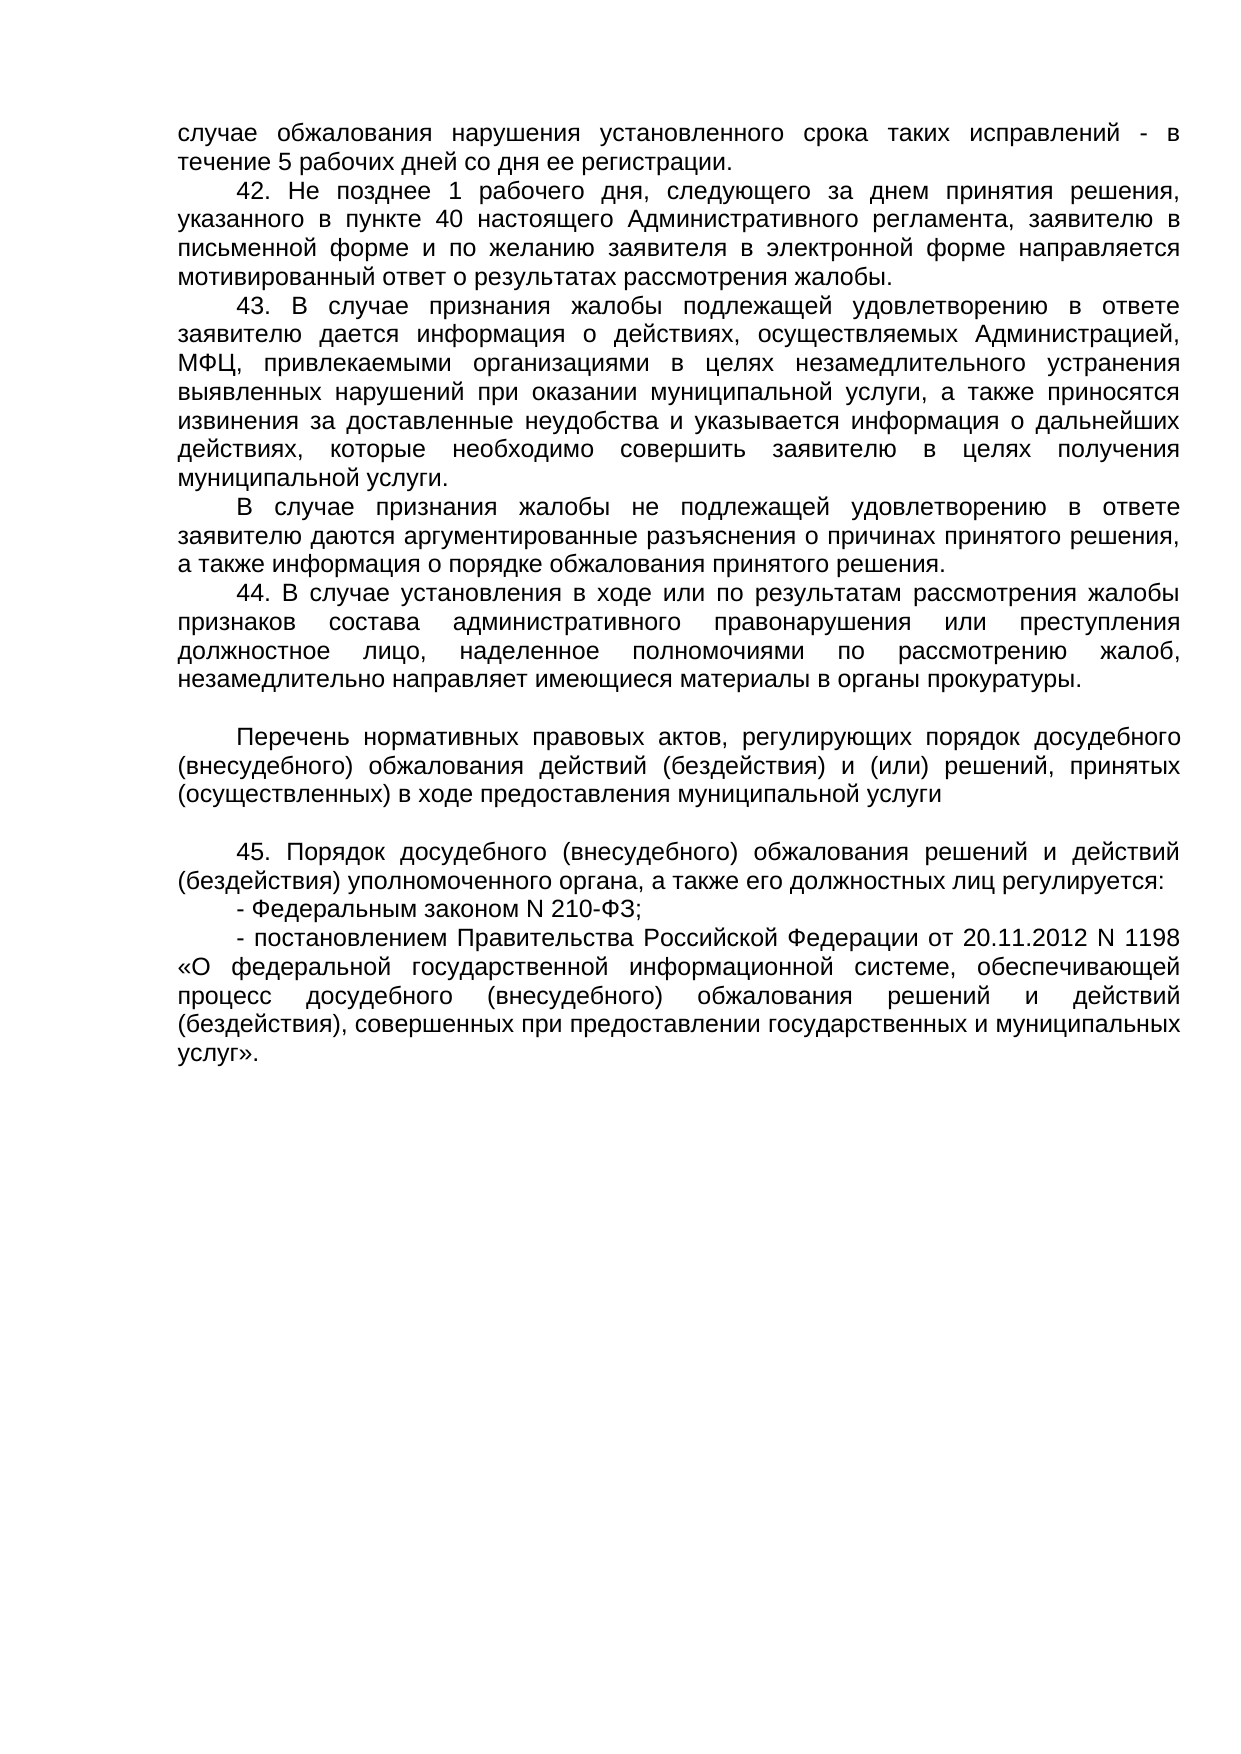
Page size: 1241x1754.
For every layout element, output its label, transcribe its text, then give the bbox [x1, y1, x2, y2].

text 45. Порядок досудебного (внесудебного) обжалования решений и действий (бездействия) уполномоченного органа, а также его должностных лиц регулируется: [177, 837, 1181, 894]
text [177, 118, 1181, 176]
text 42. Не позднее 1 рабочего дня, следующего за днем принятия решения, указанного в пункте 40 настоящего Административного регламента, заявителю в письменной форме и по желанию заявителя в электронной форме направляется мотивированный ответ о результатах рассмотрения жалобы. [177, 176, 1181, 291]
text - постановлением Правительства Российской Федерации от 20.11.2012 N 1198 «О федеральной государственной информационной системе, обеспечивающей процесс досудебного (внесудебного) обжалования решений и действий (бездействия), совершенных при предоставлении государственных и муниципальных услуг». [177, 923, 1181, 1067]
text - Федеральным законом N 210-ФЗ; [177, 894, 1181, 923]
text 43. В случае признания жалобы подлежащей удовлетворению в ответе заявителю дается информация о действиях, осуществляемых Администрацией, МФЦ, привлекаемыми организациями в целях незамедлительного устранения выявленных нарушений при оказании муниципальной услуги, а также приносятся извинения за доставленные неудобства и указывается информация о дальнейших действиях, которые необходимо совершить заявителю в целях получения муниципальной услуги. [177, 291, 1181, 492]
text 44. В случае установления в ходе или по результатам рассмотрения жалобы признаков состава административного правонарушения или преступления должностное лицо, наделенное полномочиями по рассмотрению жалоб, незамедлительно направляет имеющиеся материалы в органы прокуратуры. [177, 578, 1181, 693]
text Перечень нормативных правовых актов, регулирующих порядок досудебного (внесудебного) обжалования действий (бездействия) и (или) решений, принятых (осуществленных) в ходе предоставления муниципальной услуги [177, 722, 1181, 808]
text В случае признания жалобы не подлежащей удовлетворению в ответе заявителю даются аргументированные разъяснения о причинах принятого решения, а также информация о порядке обжалования принятого решения. [177, 492, 1181, 578]
